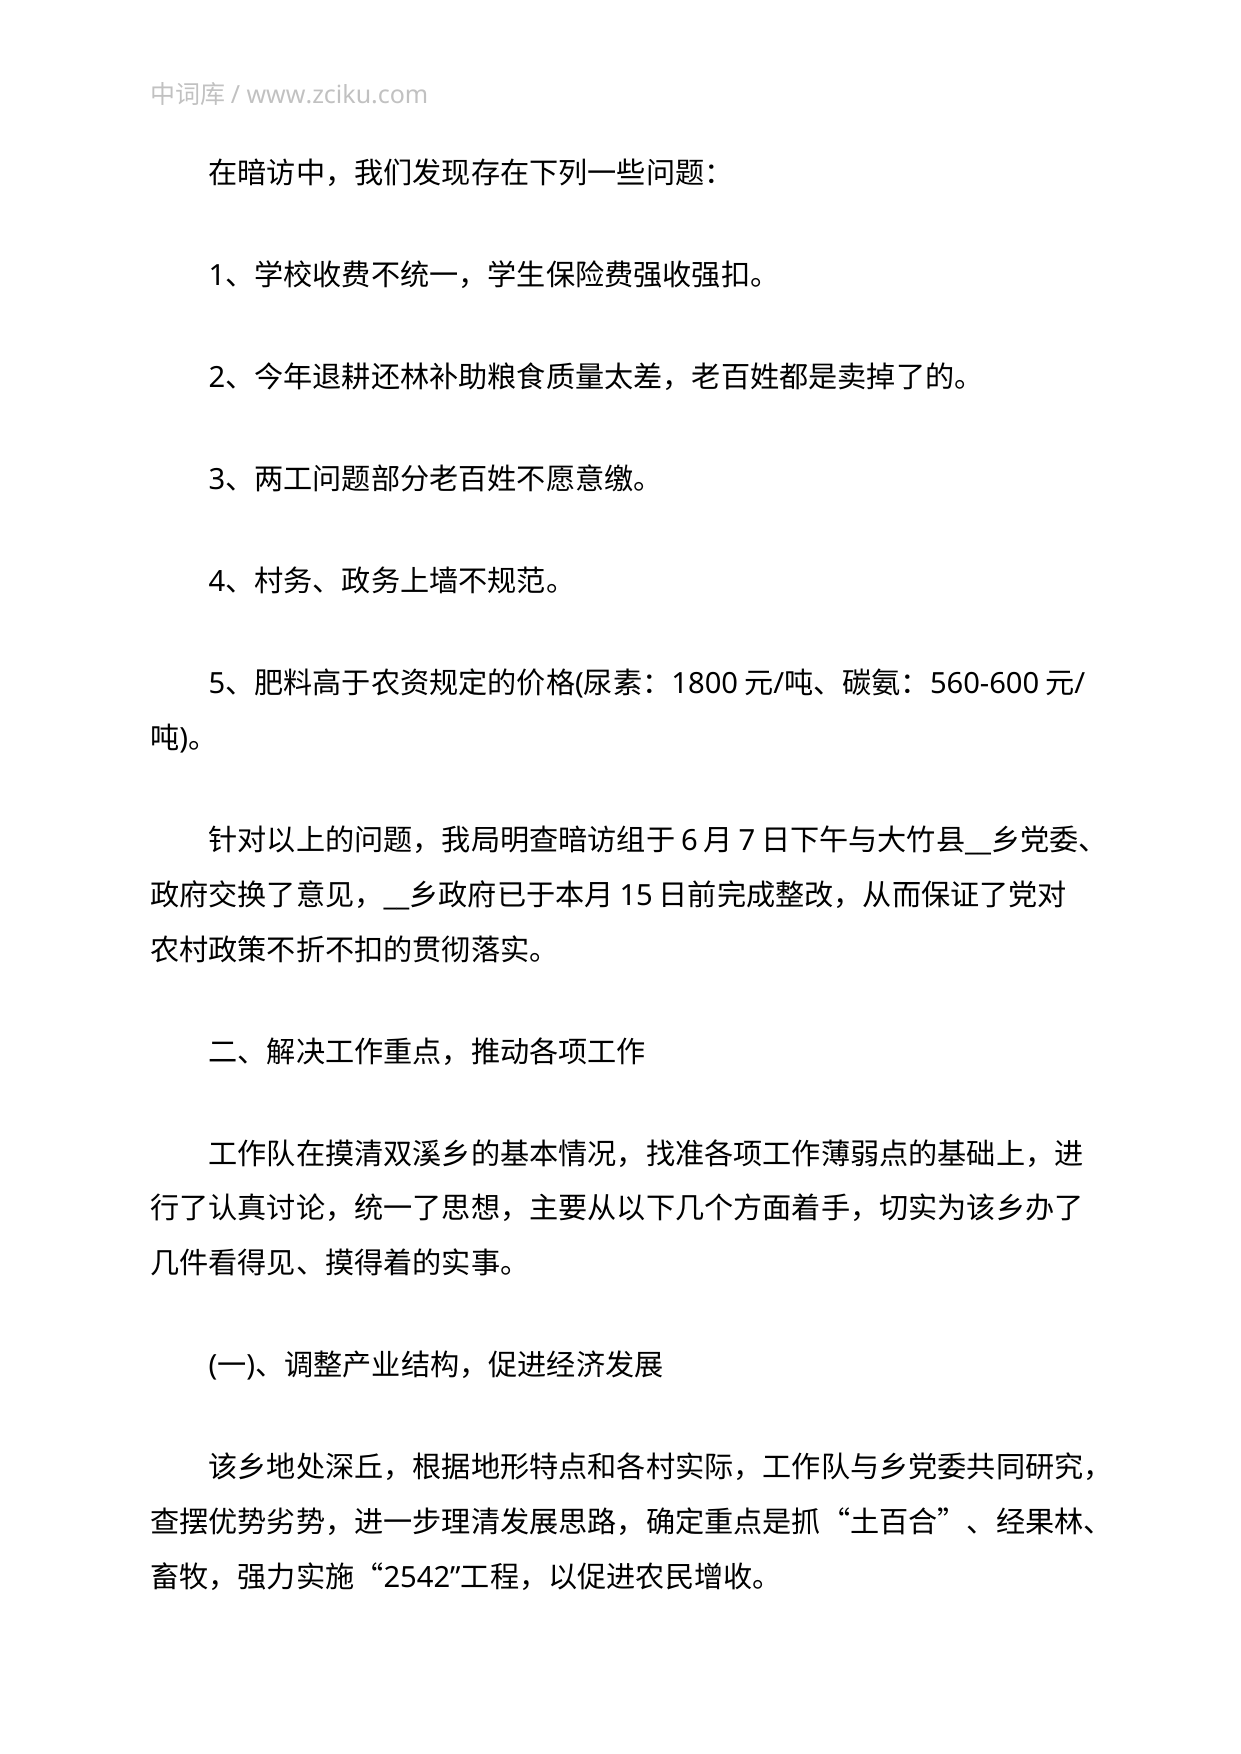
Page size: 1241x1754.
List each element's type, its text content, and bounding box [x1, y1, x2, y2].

text 针对以上的问题，我局明查暗访组于6月7日下午与大竹县__乡党委、政府交换了意见，__乡政府已于本月15日前完成整改，从而保证了党对农村政策不折不扣的贯彻落实。 [150, 817, 1090, 969]
text (一)、调整产业结构，促进经济发展 [150, 1342, 1090, 1384]
text 4、村务、政务上墙不规范。 [150, 558, 1090, 600]
text 工作队在摸清双溪乡的基本情况，找准各项工作薄弱点的基础上，进行了认真讨论，统一了思想，主要从以下几个方面着手，切实为该乡办了几件看得见、摸得着的实事。 [150, 1130, 1090, 1282]
text 5、肥料高于农资规定的价格(尿素：1800元/吨、碳氨：560-600元/吨)。 [150, 660, 1090, 757]
text 在暗访中，我们发现存在下列一些问题： [150, 150, 1090, 192]
text 该乡地处深丘，根据地形特点和各村实际，工作队与乡党委共同研究，查摆优势劣势，进一步理清发展思路，确定重点是抓“土百合”、经果林、畜牧，强力实施“2542”工程，以促进农民增收。 [150, 1444, 1090, 1596]
text 2、今年退耕还林补助粮食质量太差，老百姓都是卖掉了的。 [150, 354, 1090, 396]
text 3、两工问题部分老百姓不愿意缴。 [150, 456, 1090, 498]
text 二、解决工作重点，推动各项工作 [150, 1028, 1090, 1071]
text 1、学校收费不统一，学生保险费强收强扣。 [150, 252, 1090, 294]
